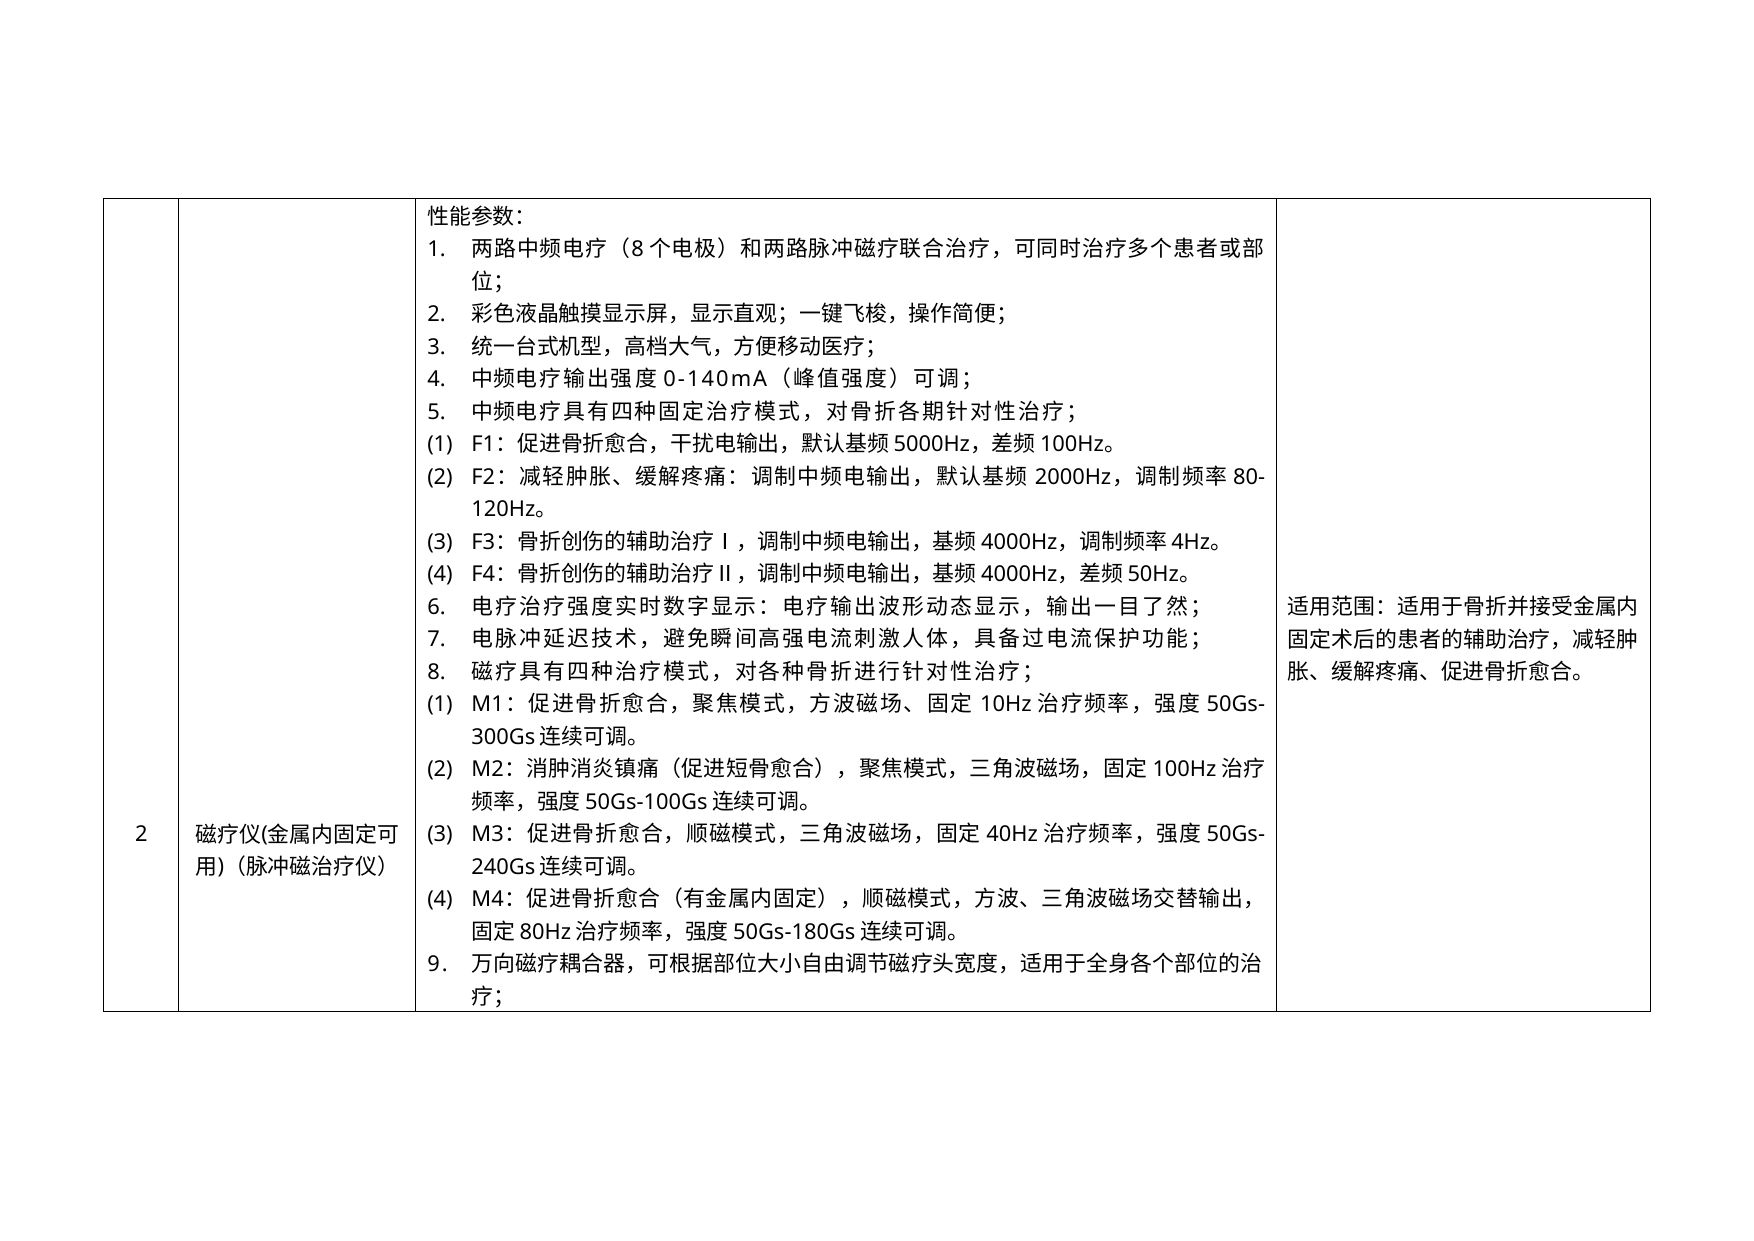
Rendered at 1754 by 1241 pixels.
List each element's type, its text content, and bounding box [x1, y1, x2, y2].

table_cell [416, 199, 1276, 1011]
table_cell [179, 199, 415, 1011]
table_cell 2 [104, 199, 178, 1011]
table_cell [1277, 199, 1650, 1011]
